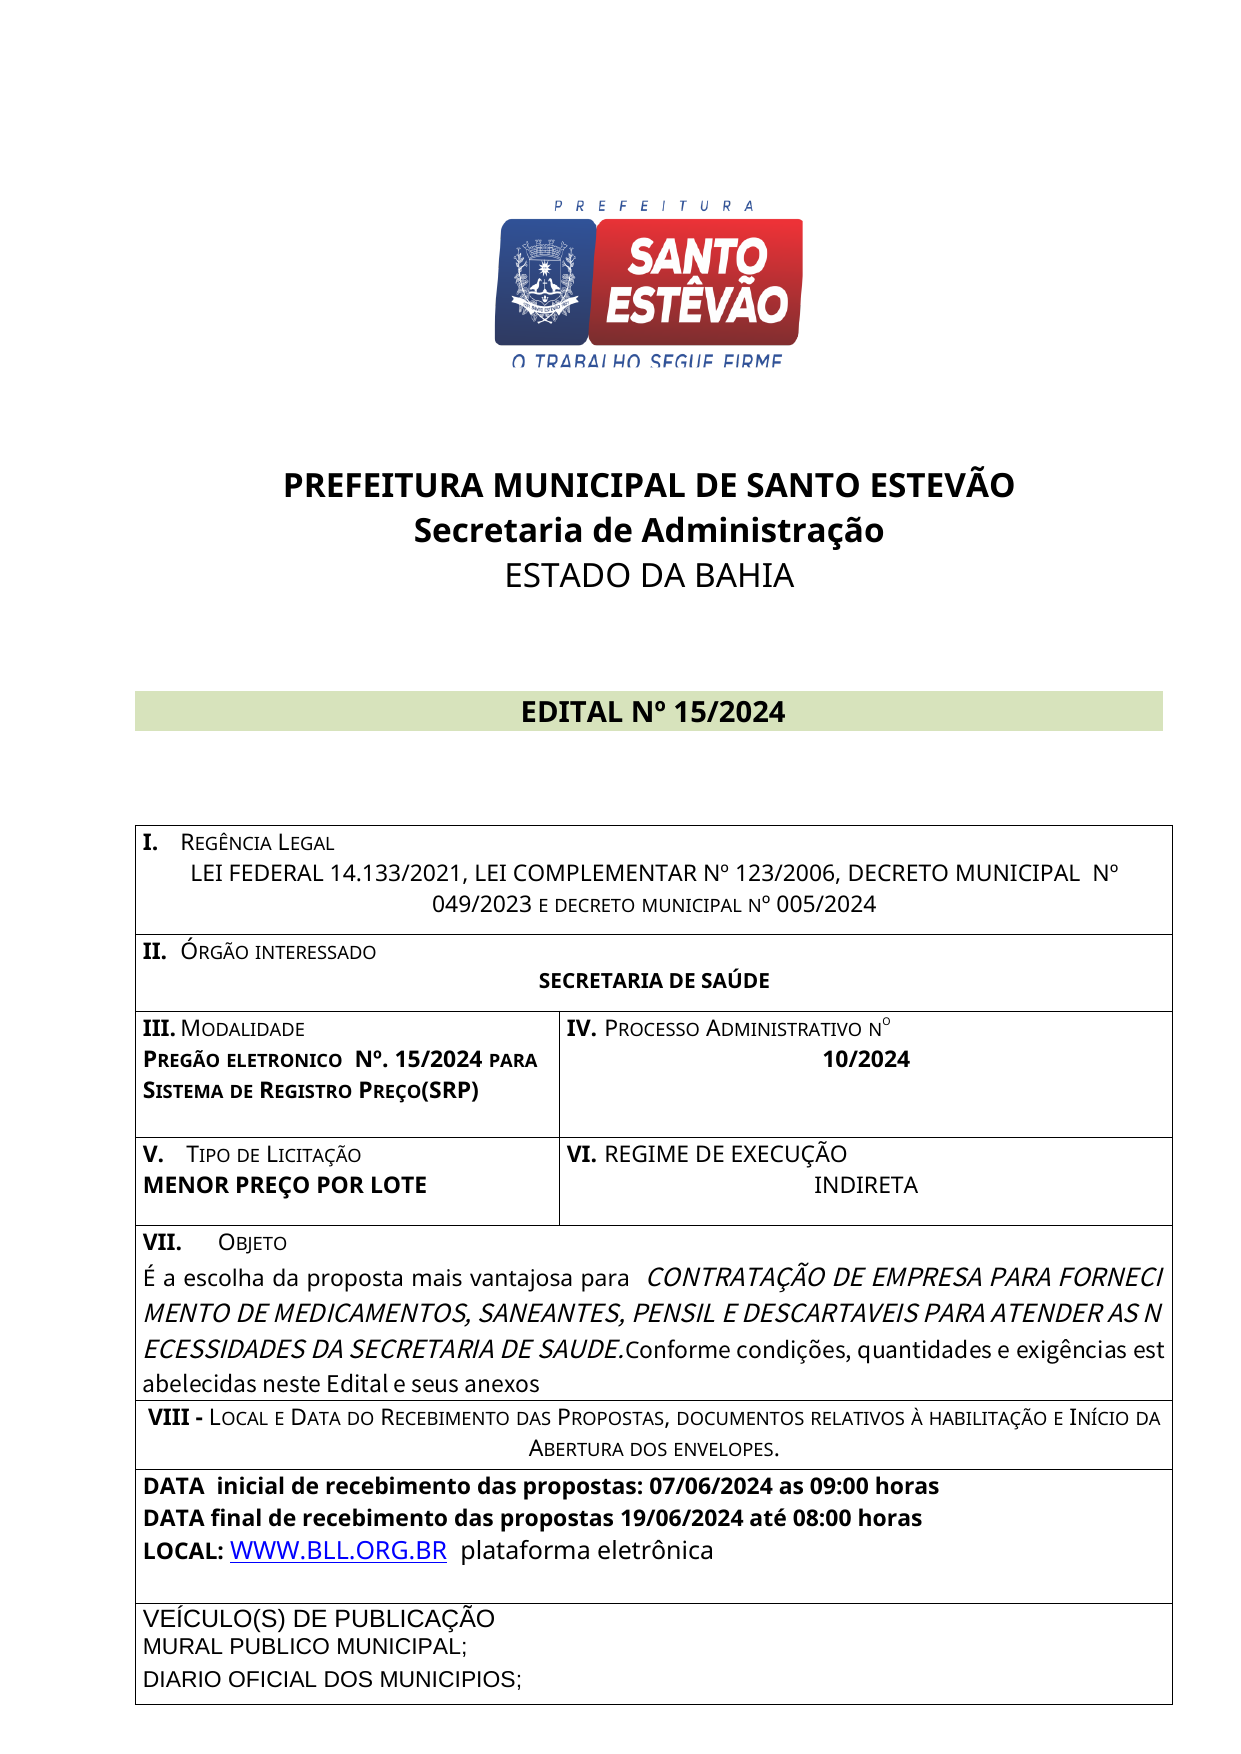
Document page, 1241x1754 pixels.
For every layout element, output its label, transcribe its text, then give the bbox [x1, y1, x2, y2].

table_cell REGIME DE EXECUÇÃO INDIRETA [560, 1138, 1172, 1225]
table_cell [136, 1604, 1172, 1704]
text PREFEITURA MUNICIPAL DE SANTO ESTEVÃO [135, 461, 1163, 507]
table_cell DATA inicial de recebimento das propostas: 07/06/2024 as 09:00 horas DATA final de recebimento das propostas 19/06/2024 até 08:00 horas LOCAL: WWW.BLL.ORG.BR plataforma eletrônica [136, 1470, 1172, 1603]
table_cell Processo Administrativo no 10/2024 [560, 1012, 1172, 1137]
table_cell Objeto É a escolha da proposta mais vantajosa para CONTRATAÇÃO DE EMPRESA PARA FORNECIMENTO DE MEDICAMENTOS, SANEANTES, PENSIL E DESCARTAVEIS PARA ATENDER AS NECESSIDADES DA SECRETARIA DE SAUDE.Conforme condições, quantidades e exigências estabelecidas neste Edital e seus anexos [136, 1226, 1172, 1399]
table_header Regência Legal LEI FEDERAL 14.133/2021, LEI COMPLEMENTAR Nº 123/2006, DECRETO MUNICIPAL Nº 049/2023 e decreto municipal nº 005/2024 [136, 826, 1172, 934]
picture [493, 200, 803, 367]
text EDITAL Nº 15/2024 [135, 691, 1163, 731]
table_cell VIII - Local e Data do Recebimento das Propostas, documentos relativos à habilitação e Início da Abertura dos envelopes. [136, 1401, 1172, 1469]
table_cell Tipo de Licitação MENOR PREÇO POR LOTE [136, 1138, 559, 1225]
table_cell Órgão interessado SECRETARIA DE SAÚDE [136, 935, 1172, 1011]
text Secretaria de Administração [135, 507, 1163, 552]
text ESTADO DA BAHIA [135, 552, 1163, 598]
table_cell Modalidade Pregão eletronico Nº. 15/2024 para Sistema de Registro Preço(SRP) [136, 1012, 559, 1137]
